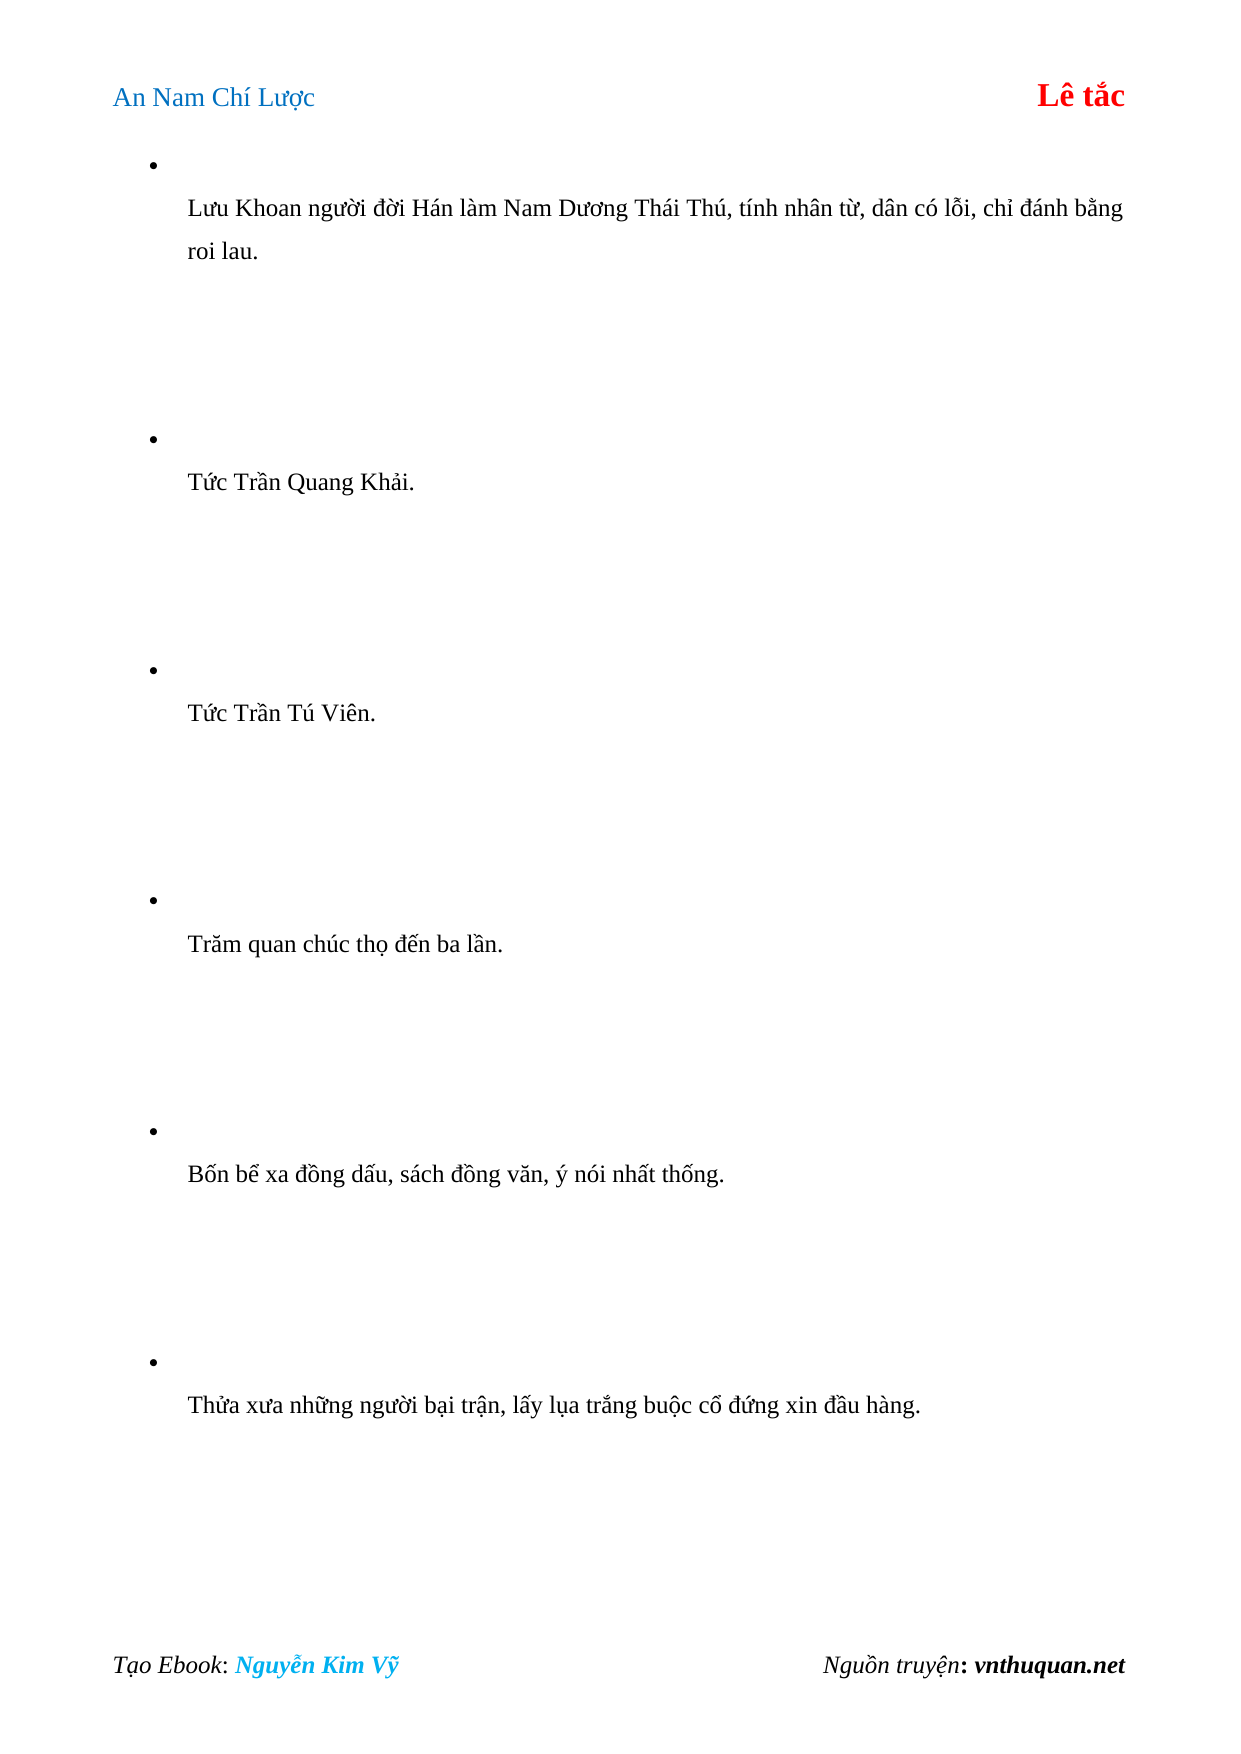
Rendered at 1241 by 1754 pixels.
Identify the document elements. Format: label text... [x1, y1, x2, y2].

list Tức Trần Tú Viên. [150, 655, 1128, 727]
list Lưu Khoan người đời Hán làm Nam Dương Thái Thú, tính nhân từ, dân có lỗi, chỉ đánh bằng roi lau. [150, 150, 1128, 265]
list Bốn bể xa đồng dấu, sách đồng văn, ý nói nhất thống. [150, 1116, 1128, 1188]
list Tức Trần Quang Khải. [150, 424, 1128, 496]
list Thửa xưa những người bại trận, lấy lụa trắng buộc cổ đứng xin đầu hàng. [150, 1347, 1128, 1419]
list Trăm quan chúc thọ đến ba lần. [150, 886, 1128, 957]
